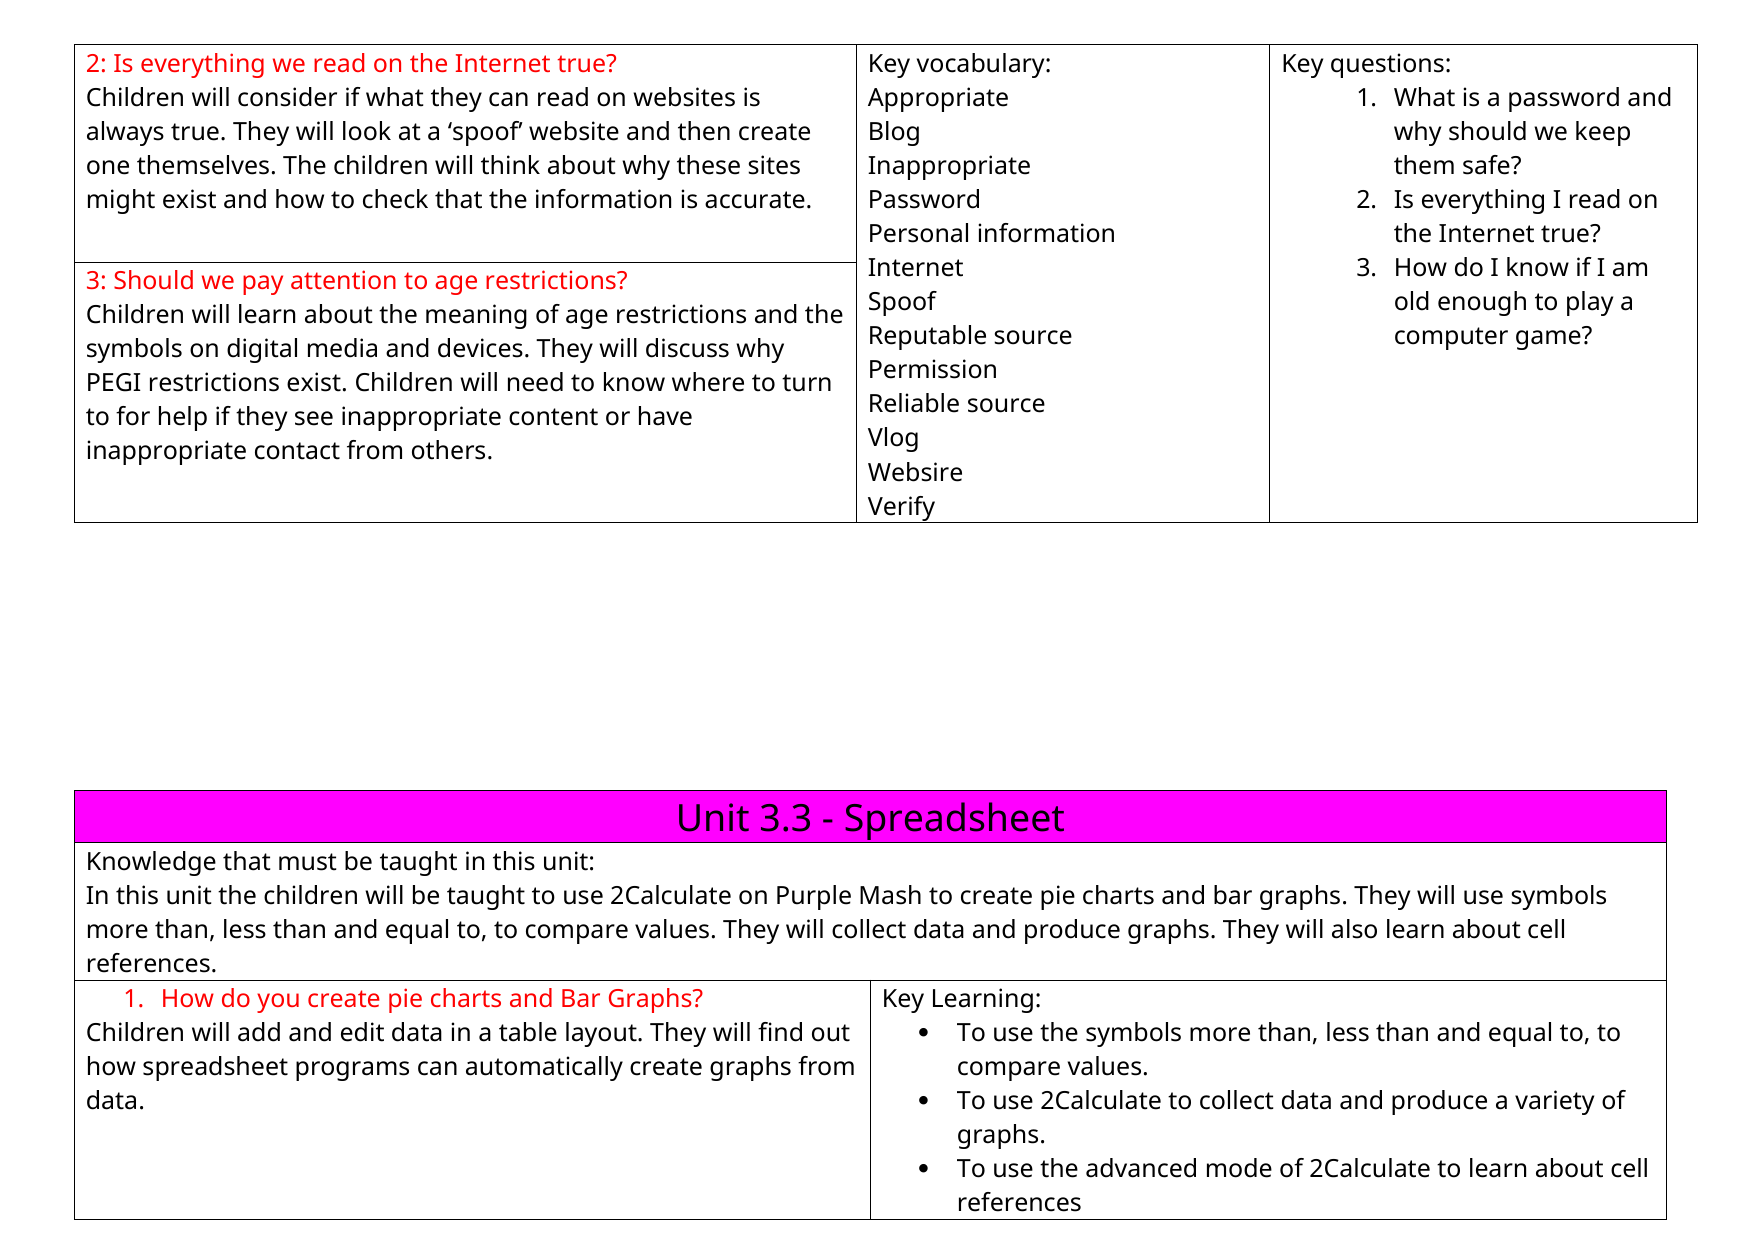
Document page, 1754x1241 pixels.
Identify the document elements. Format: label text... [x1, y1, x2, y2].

table_cell Key Learning: To use the symbols more than, less than and equal to, to compare values. To use 2Calculate to collect data and produce a variety of graphs. To use the advanced mode of 2Calculate to learn about cell references [871, 981, 1666, 1219]
table_cell 2: Is everything we read on the Internet true? Children will consider if what they can read on websites is always true. They will look at a ‘spoof’ website and then create one themselves. The children will think about why these sites might exist and how to check that the information is accurate. [75, 45, 856, 262]
table_cell Key questions: What is a password and why should we keep them safe? Is everything I read on the Internet true? How do I know if I am old enough to play a computer game? [1270, 45, 1697, 522]
table_cell 3: Should we pay attention to age restrictions? Children will learn about the meaning of age restrictions and the symbols on digital media and devices. They will discuss why PEGI restrictions exist. Children will need to know where to turn to for help if they see inappropriate content or have inappropriate contact from others. [75, 263, 856, 522]
table_cell Knowledge that must be taught in this unit: In this unit the children will be taught to use 2Calculate on Purple Mash to create pie charts and bar graphs. They will use symbols more than, less than and equal to, to compare values. They will collect data and produce graphs. They will also learn about cell references. [75, 843, 1666, 979]
table_cell Key vocabulary: Appropriate Blog Inappropriate Password Personal information Internet Spoof Reputable source Permission Reliable source Vlog Websire Verify [857, 45, 1269, 522]
table_cell How do you create pie charts and Bar Graphs? Children will add and edit data in a table layout. They will find out how spreadsheet programs can automatically create graphs from data. [75, 981, 870, 1219]
table_header Unit 3.3 - Spreadsheet [75, 791, 1666, 842]
